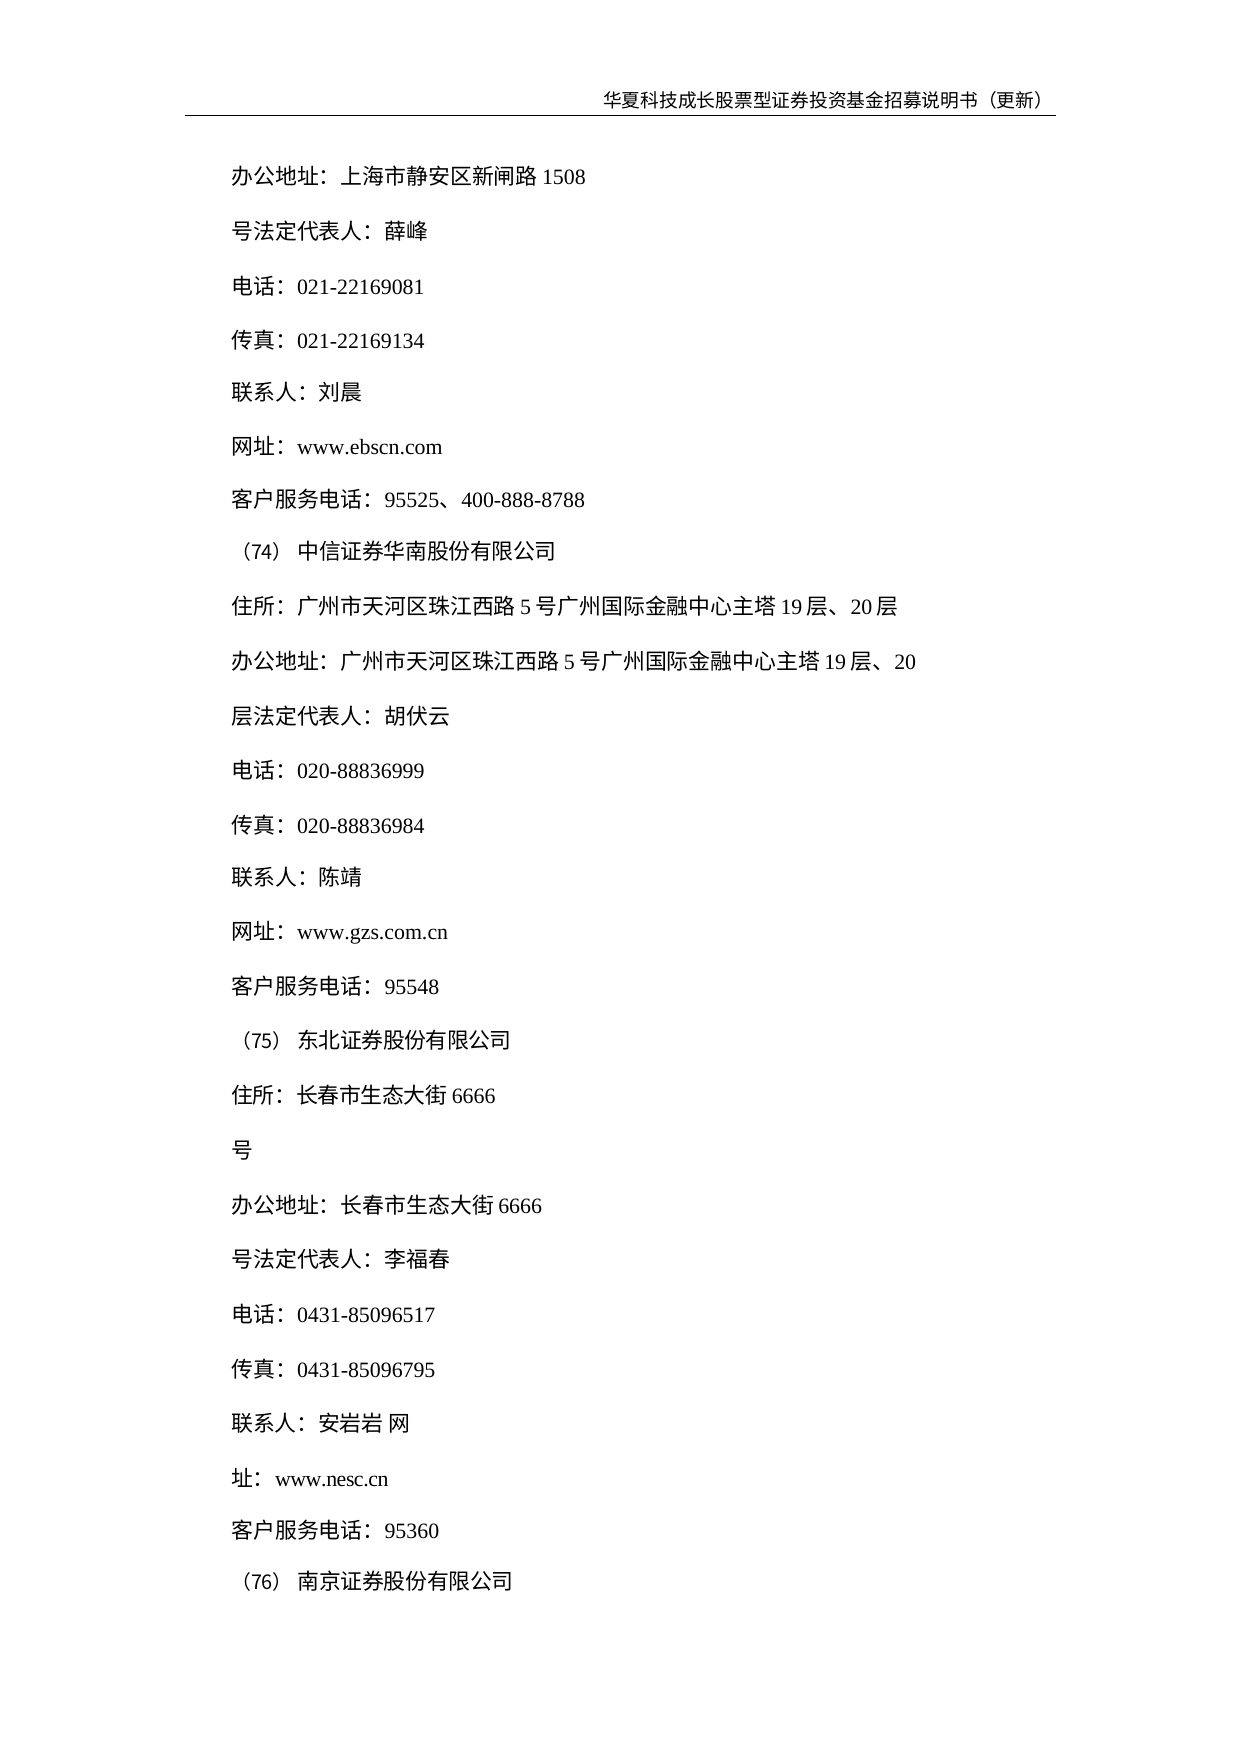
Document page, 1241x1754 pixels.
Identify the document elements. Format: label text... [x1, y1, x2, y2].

text 电话：021-22169081 传真：021-22169134 [231, 269, 425, 355]
text 电话：0431-85096517 传真：0431-85096795 [231, 1297, 436, 1383]
text 客户服务电话：95360 [231, 1516, 1115, 1544]
list 东北证券股份有限公司住所：长春市生态大街6666号 [231, 1023, 516, 1164]
text 联系人：安岩岩 网址：www.nesc.cn [231, 1406, 414, 1493]
text 网址：www.ebscn.com [231, 429, 1115, 461]
text 客户服务电话：95525、400-888-8788 [231, 482, 1115, 513]
text 联系人：陈靖 [231, 863, 1115, 891]
text 住所：广州市天河区珠江西路5号广州国际金融中心主塔19层、20层 [231, 589, 1115, 621]
text 联系人：刘晨 [231, 378, 1115, 406]
text 办公地址：广州市天河区珠江西路5号广州国际金融中心主塔19层、20层法定代表人：胡伏云 [231, 644, 921, 730]
list 中信证券华南股份有限公司 [231, 534, 1115, 566]
text 办公地址：上海市静安区新闸路1508号法定代表人：薛峰 [231, 159, 604, 246]
text 办公地址：长春市生态大街6666号法定代表人：李福春 [231, 1188, 560, 1274]
list 南京证券股份有限公司 [231, 1564, 1115, 1596]
text 电话：020-88836999 传真：020-88836984 [231, 753, 425, 840]
text 网址：www.gzs.com.cn 客户服务电话：95548 [231, 914, 452, 1001]
